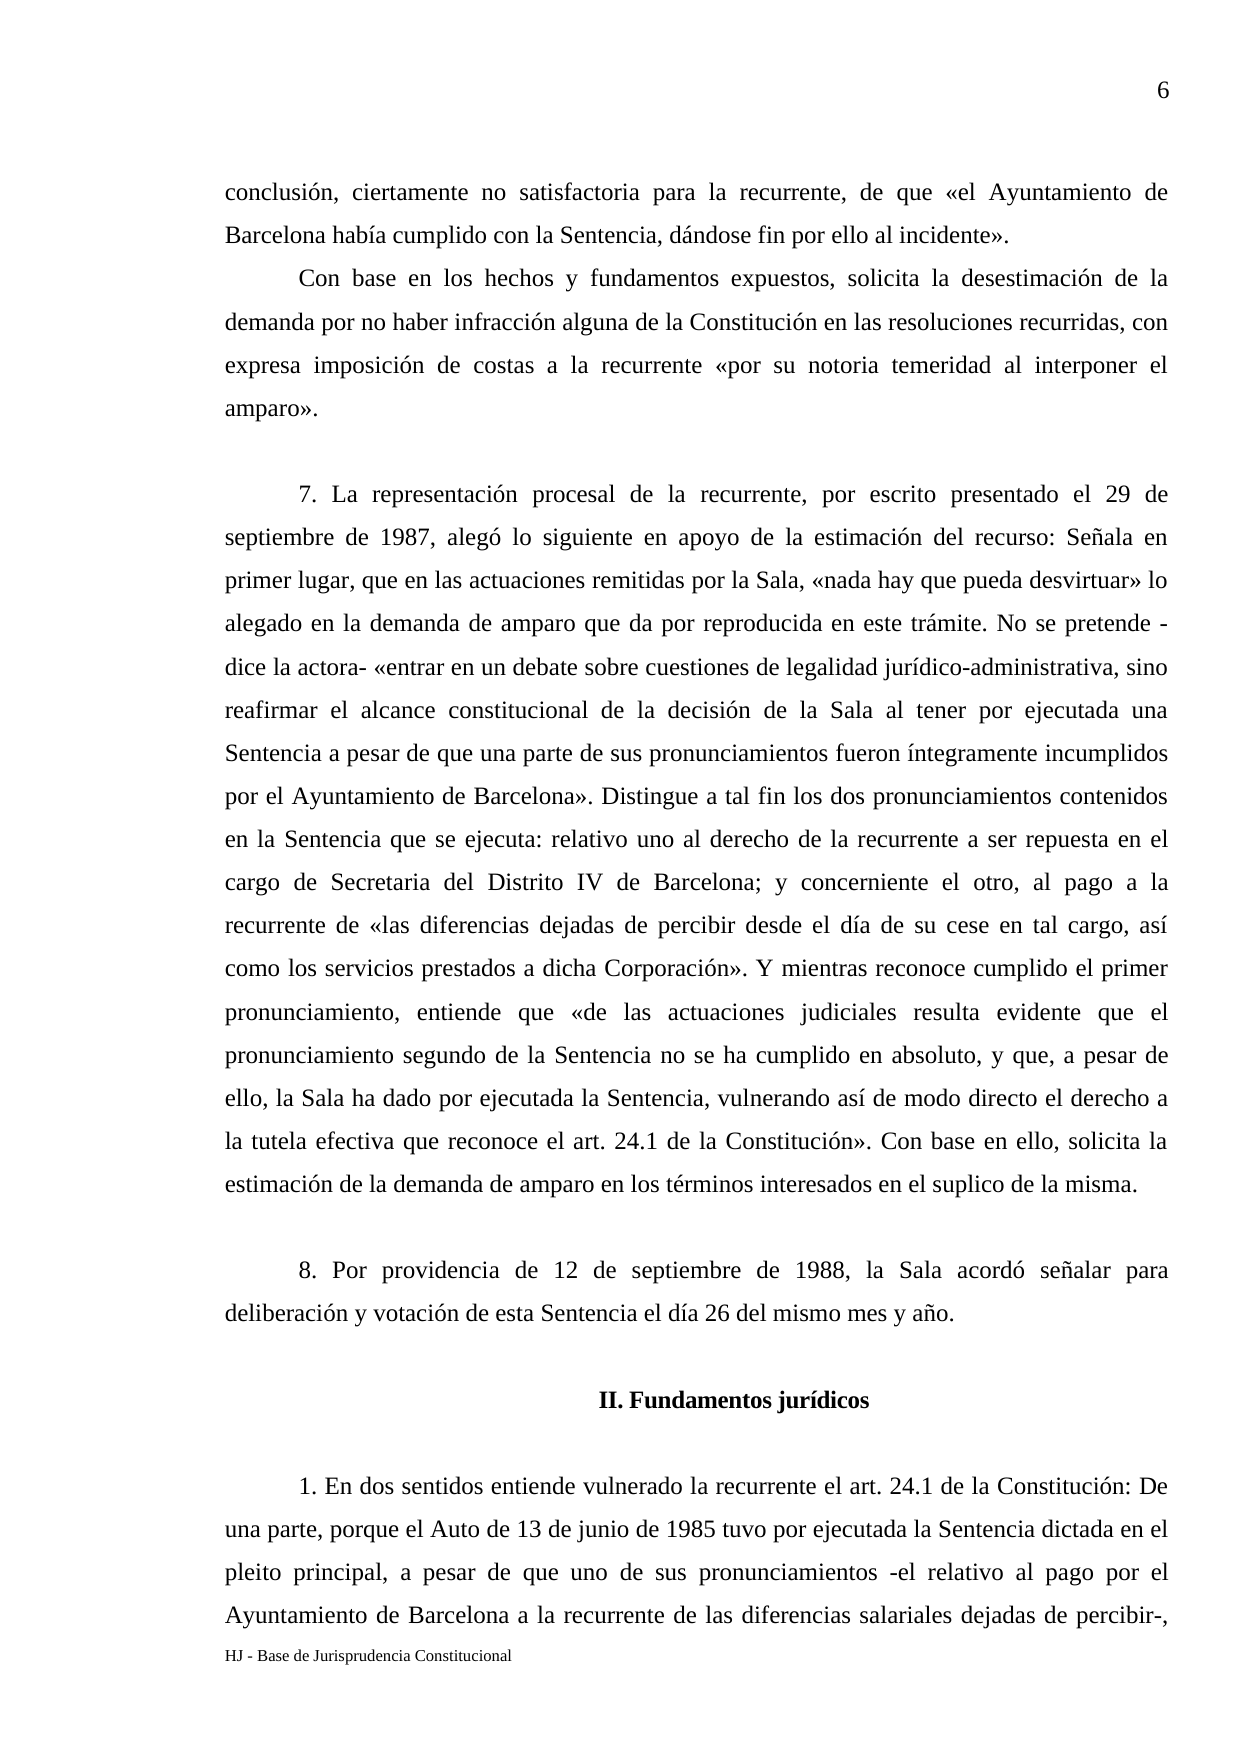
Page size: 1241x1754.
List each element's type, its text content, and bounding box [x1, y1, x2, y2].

subtitle II. Fundamentos jurídicos [224, 1385, 1169, 1413]
text Con base en los hechos y fundamentos expuestos, solicita la desestimación de la demanda por no haber infracción alguna de la Constitución en las resoluciones recurridas, con expresa imposición de costas a la recurrente «por su notoria temeridad al interponer el amparo». [224, 263, 1169, 422]
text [224, 1471, 1169, 1629]
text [224, 177, 1169, 249]
text 7. La representación procesal de la recurrente, por escrito presentado el 29 de septiembre de 1987, alegó lo siguiente en apoyo de la estimación del recurso: Señala en primer lugar, que en las actuaciones remitidas por la Sala, «nada hay que pueda desvirtuar» lo alegado en la demanda de amparo que da por reproducida en este trámite. No se pretende -dice la actora- «entrar en un debate sobre cuestiones de legalidad jurídico-administrativa, sino reafirmar el alcance constitucional de la decisión de la Sala al tener por ejecutada una Sentencia a pesar de que una parte de sus pronunciamientos fueron íntegramente incumplidos por el Ayuntamiento de Barcelona». Distingue a tal fin los dos pronunciamientos contenidos en la Sentencia que se ejecuta: relativo uno al derecho de la recurrente a ser repuesta en el cargo de Secretaria del Distrito IV de Barcelona; y concerniente el otro, al pago a la recurrente de «las diferencias dejadas de percibir desde el día de su cese en tal cargo, así como los servicios prestados a dicha Corporación». Y mientras reconoce cumplido el primer pronunciamiento, entiende que «de las actuaciones judiciales resulta evidente que el pronunciamiento segundo de la Sentencia no se ha cumplido en absoluto, y que, a pesar de ello, la Sala ha dado por ejecutada la Sentencia, vulnerando así de modo directo el derecho a la tutela efectiva que reconoce el art. 24.1 de la Constitución». Con base en ello, solicita la estimación de la demanda de amparo en los términos interesados en el suplico de la misma. [224, 479, 1169, 1198]
text 8. Por providencia de 12 de septiembre de 1988, la Sala acordó señalar para deliberación y votación de esta Sentencia el día 26 del mismo mes y año. [224, 1255, 1169, 1327]
